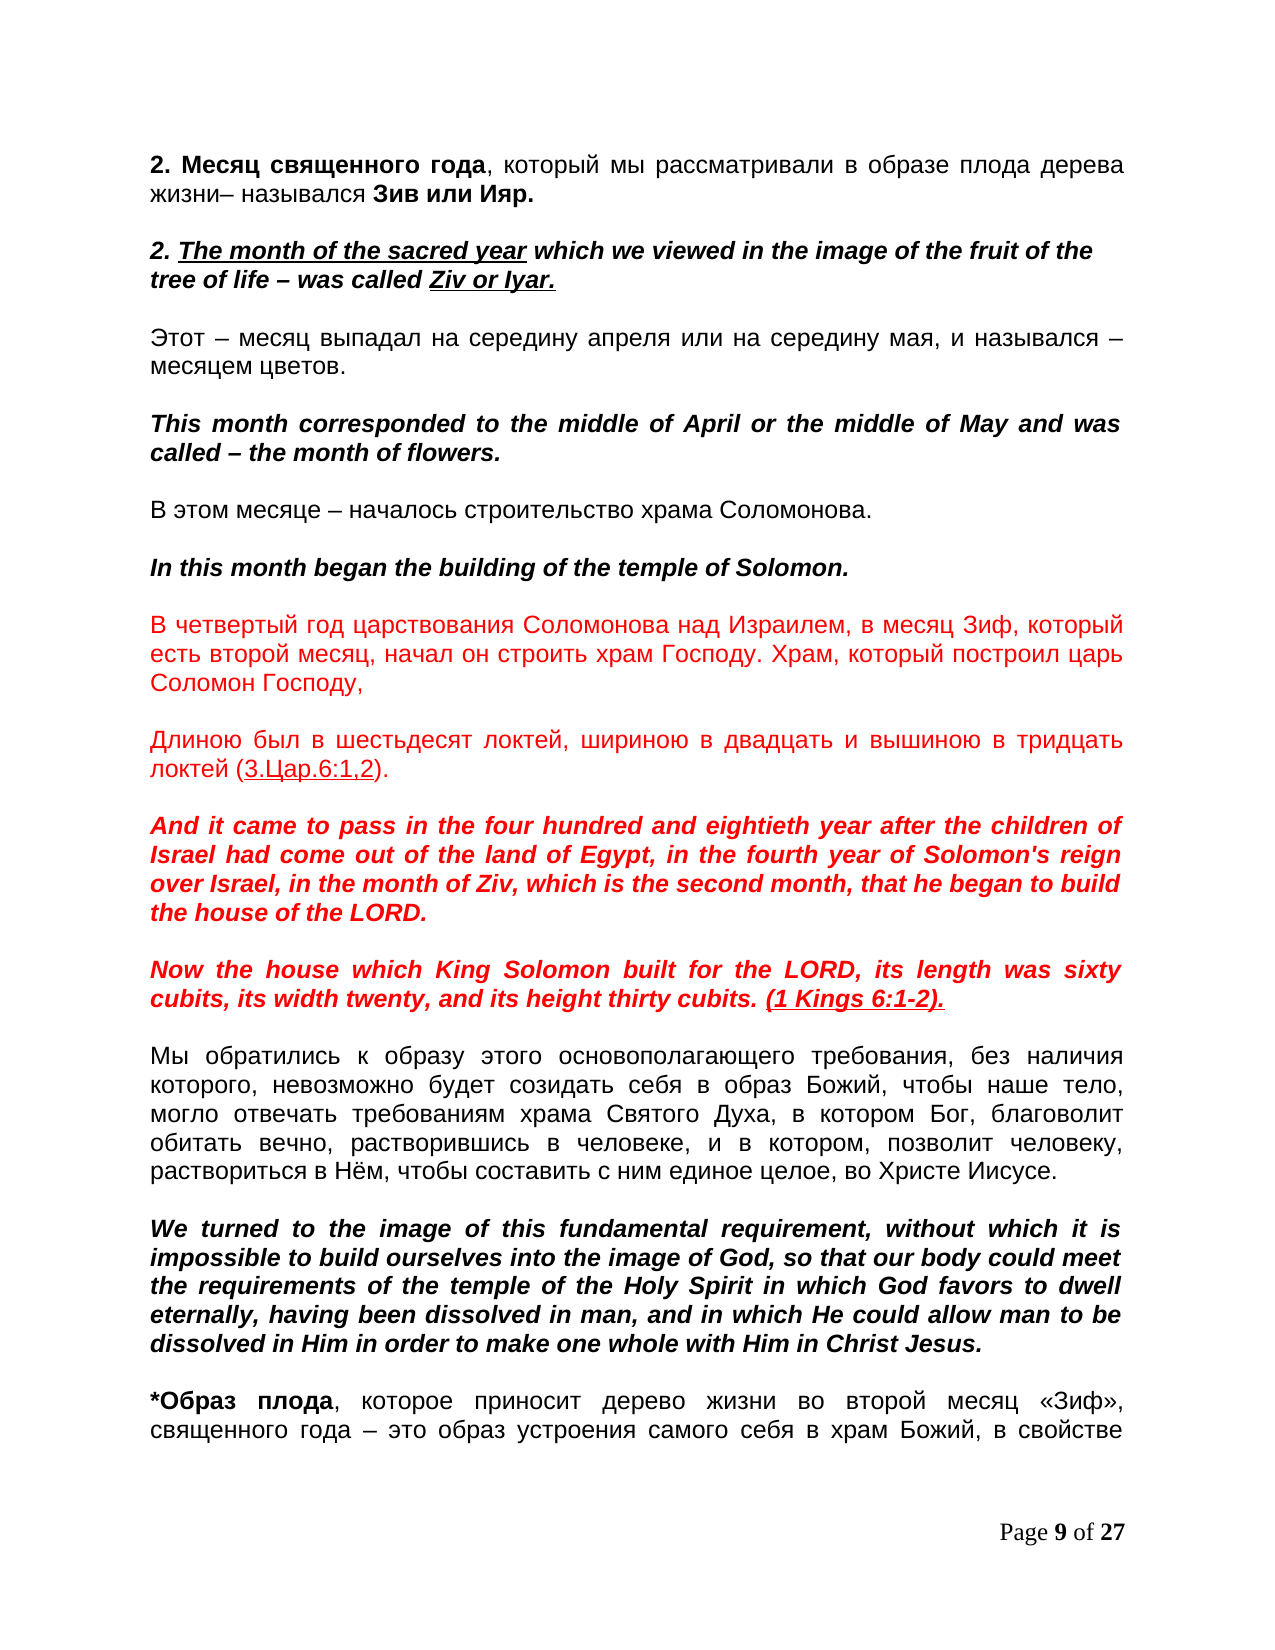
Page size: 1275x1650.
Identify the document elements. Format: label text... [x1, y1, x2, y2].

text Мы обратились к образу этого основополагающего требования, без наличия которого, невозможно будет созидать себя в образ Божий, чтобы наше тело, могло отвечать требованиям храма Святого Духа, в котором Бог, благоволит обитать вечно, растворившись в человеке, и в котором, позволит человеку, раствориться в Нём, чтобы составить с ним единое целое, во Христе Иисусе. [150, 1041, 1125, 1185]
text В четвертый год царствования Соломонова над Израилем, в месяц Зиф, который есть второй месяц, начал он строить храм Господу. Храм, который построил царь Соломон Господу, [150, 610, 1125, 696]
text Длиною был в шестьдесят локтей, шириною в двадцать и вышиною в тридцать локтей (3.Цар.6:1,2). [150, 725, 1125, 782]
text We turned to the image of this fundamental requirement, without which it is impossible to build ourselves into the image of God, so that our body could meet the requirements of the temple of the Holy Spirit in which God favors to dwell eternally, having been dissolved in man, and in which He could allow man to be dissolved in Him in order to make one whole with Him in Christ Jesus. [150, 1214, 1125, 1357]
text In this month began the building of the temple of Solomon. [150, 552, 1125, 581]
text 2. Месяц священного года, который мы рассматривали в образе плода дерева жизни– назывался Зив или Ияр. [150, 150, 1125, 207]
text This month corresponded to the middle of April or the middle of May and was called – the month of flowers. [150, 409, 1125, 466]
text 2. The month of the sacred year which we viewed in the image of the fruit of the tree of life – was called Ziv or Iyar. [150, 236, 1125, 294]
text В этом месяце – началось строительство храма Соломонова. [150, 495, 1125, 524]
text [150, 1386, 1125, 1444]
text And it came to pass in the four hundred and eightieth year after the children of Israel had come out of the land of Egypt, in the fourth year of Solomon's reign over Israel, in the month of Ziv, which is the second month, that he began to build the house of the LORD. [150, 811, 1125, 926]
text Этот – месяц выпадал на середину апреля или на середину мая, и назывался – месяцем цветов. [150, 322, 1125, 380]
text Now the house which King Solomon built for the LORD, its length was sixty cubits, its width twenty, and its height thirty cubits. (1 Kings 6:1-2). [150, 955, 1125, 1012]
